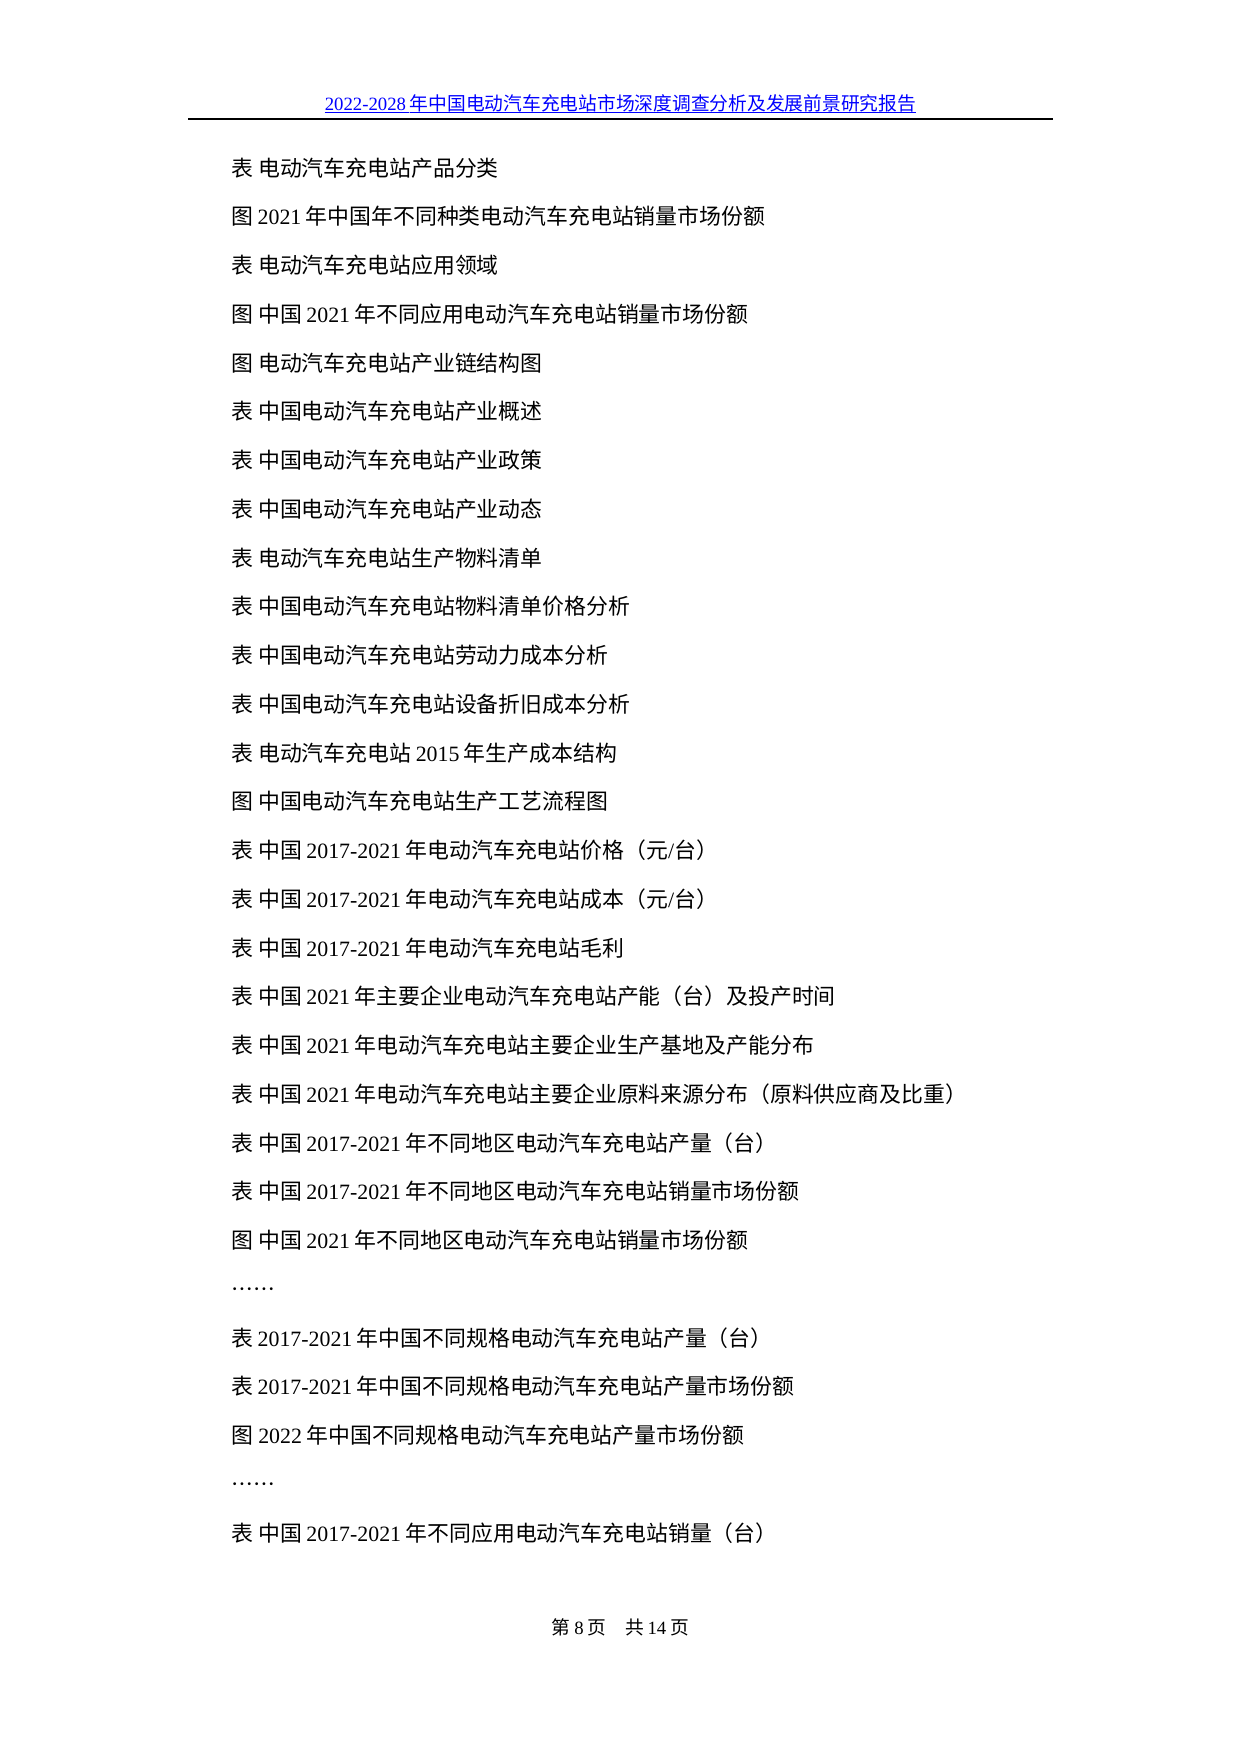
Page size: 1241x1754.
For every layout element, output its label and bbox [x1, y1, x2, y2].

text [187, 150, 1053, 1548]
